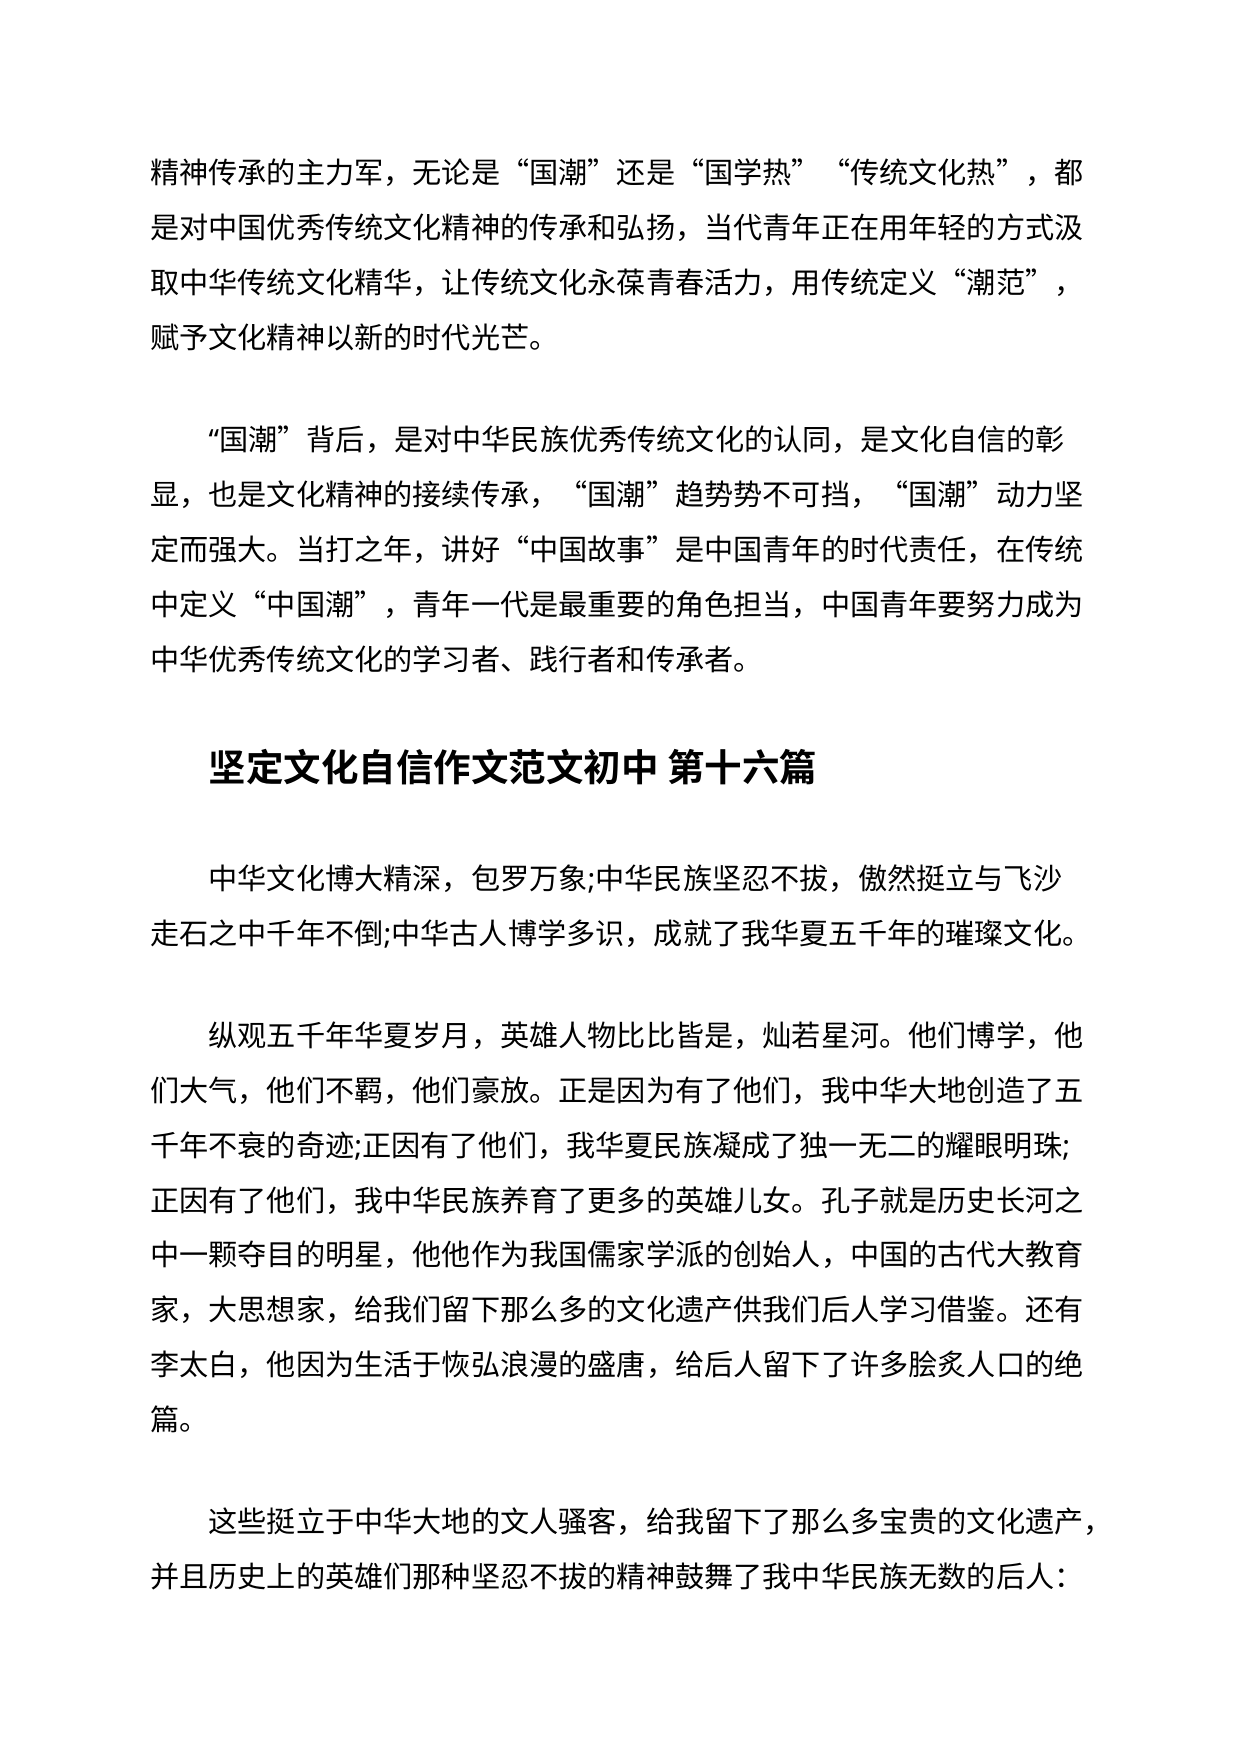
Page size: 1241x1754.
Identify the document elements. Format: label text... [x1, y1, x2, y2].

text 中华文化博大精深，包罗万象;中华民族坚忍不拔，傲然挺立与飞沙走石之中千年不倒;中华古人博学多识，成就了我华夏五千年的璀璨文化。 [150, 855, 1090, 953]
text 纵观五千年华夏岁月，英雄人物比比皆是，灿若星河。他们博学，他们大气，他们不羁，他们豪放。正是因为有了他们，我中华大地创造了五千年不衰的奇迹;正因有了他们，我华夏民族凝成了独一无二的耀眼明珠;正因有了他们，我中华民族养育了更多的英雄儿女。孔子就是历史长河之中一颗夺目的明星，他他作为我国儒家学派的创始人，中国的古代大教育家，大思想家，给我们留下那么多的文化遗产供我们后人学习借鉴。还有李太白，他因为生活于恢弘浪漫的盛唐，给后人留下了许多脍炙人口的绝篇。 [150, 1012, 1090, 1439]
text “国潮”背后，是对中华民族优秀传统文化的认同，是文化自信的彰显，也是文化精神的接续传承，“国潮”趋势势不可挡，“国潮”动力坚定而强大。当打之年，讲好“中国故事”是中国青年的时代责任，在传统中定义“中国潮”，青年一代是最重要的角色担当，中国青年要努力成为中华优秀传统文化的学习者、践行者和传承者。 [150, 416, 1090, 678]
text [150, 1498, 1090, 1596]
text 坚定文化自信作文范文初中 第十六篇 [150, 738, 1090, 792]
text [150, 150, 1090, 357]
